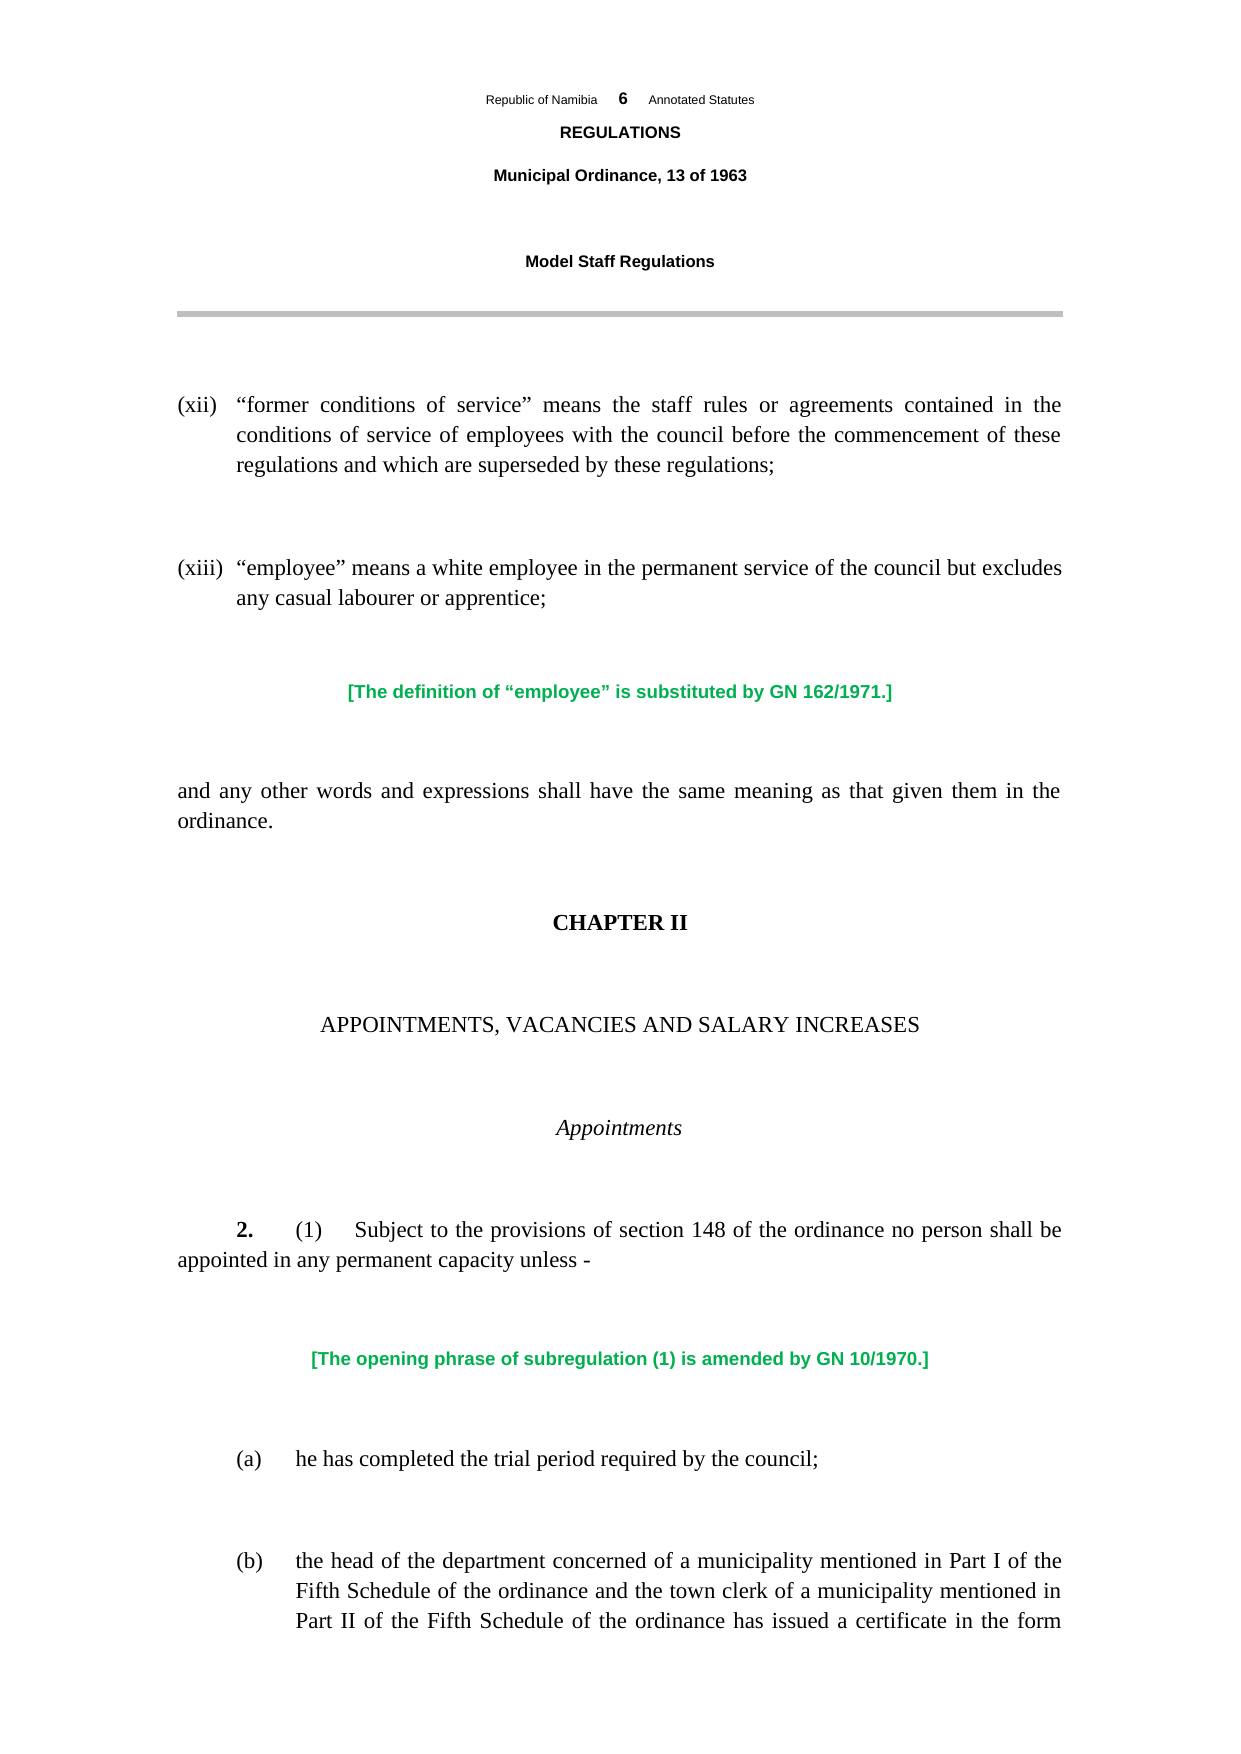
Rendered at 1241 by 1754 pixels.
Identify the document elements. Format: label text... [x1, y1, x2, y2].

text (xiii) “employee” means a white employee in the permanent service of the council but excludes any casual labourer or apprentice; [177, 553, 1063, 610]
text [The definition of “employee” is substituted by GN 162/1971.] [177, 680, 1063, 702]
text CHAPTER II [177, 909, 1063, 936]
text Appointments [177, 1113, 1063, 1140]
text [The opening phrase of subregulation (1) is amended by GN 10/1970.] [177, 1348, 1063, 1369]
text and any other words and expressions shall have the same meaning as that given them in the ordinance. [177, 777, 1063, 834]
text APPOINTMENTS, VACANCIES AND SALARY INCREASES [177, 1011, 1063, 1038]
text 2. (1) Subject to the provisions of section 148 of the ordinance no person shall be appointed in any permanent capacity unless - [177, 1216, 1063, 1272]
text (a) he has completed the trial period required by the council; [236, 1444, 1063, 1471]
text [236, 1547, 1063, 1633]
text (xii) “former conditions of service” means the staff rules or agreements contained in the conditions of service of employees with the council before the commencement of these regulations and which are superseded by these regulations; [177, 391, 1063, 478]
